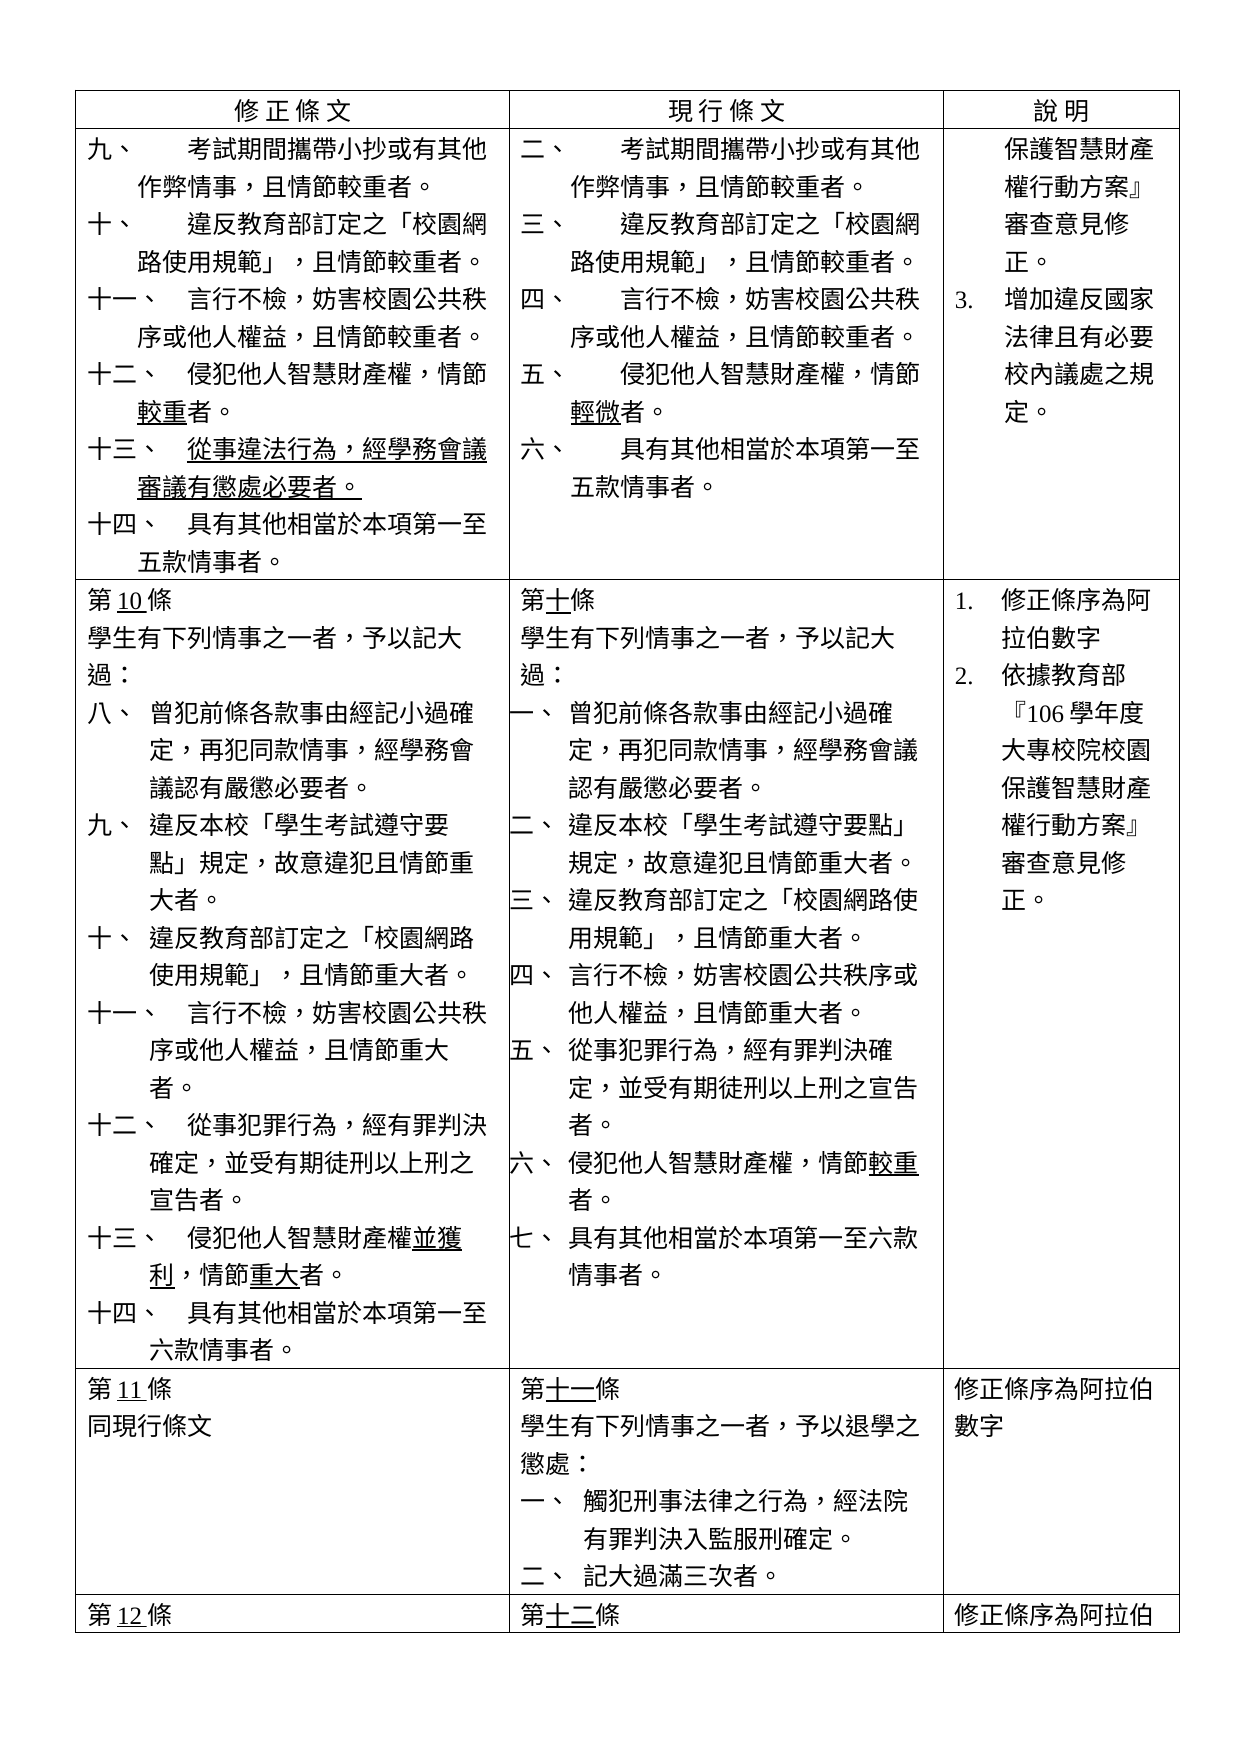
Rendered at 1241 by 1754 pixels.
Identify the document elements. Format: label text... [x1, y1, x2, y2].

table_cell 第十一條 學生有下列情事之一者，予以退學之懲處： 觸犯刑事法律之行為，經法院有罪判決入監服刑確定。 記大過滿三次者。 [510, 1369, 943, 1594]
table_cell 修正條序為阿拉伯數字 依據教育部『106學年度大專校院校園保護智慧財產權行動方案』審查意見修正。 [944, 580, 1179, 1368]
table_header 修 正 條 文 [76, 91, 509, 128]
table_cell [510, 1595, 943, 1632]
table_cell 第十條 學生有下列情事之一者，予以記大過： 曾犯前條各款事由經記小過確定，再犯同款情事，經學務會議認有嚴懲必要者。 違反本校「學生考試遵守要點」規定，故意違犯且情節重大者。 違反教育部訂定之「校園網路使用規範」，且情節重大者。 言行不檢，妨害校園公共秩序或他人權益，且情節重大者。 從事犯罪行為，經有罪判決確定，並受有期徒刑以上刑之宣告者。 侵犯他人智慧財產權，情節較重者。 具有其他相當於本項第一至六款情事者。 [510, 580, 943, 1368]
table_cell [76, 1595, 509, 1632]
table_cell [76, 129, 509, 579]
table_cell 第11條 同現行條文 [76, 1369, 509, 1594]
table_cell 修正條序為阿拉伯數字 [944, 1369, 1179, 1594]
table_cell 修正條序為阿拉伯數字 [944, 1595, 1179, 1632]
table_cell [944, 129, 1179, 579]
table_cell 第10條 學生有下列情事之一者，予以記大過： 曾犯前條各款事由經記小過確定，再犯同款情事，經學務會議認有嚴懲必要者。 違反本校「學生考試遵守要點」規定，故意違犯且情節重大者。 違反教育部訂定之「校園網路使用規範」，且情節重大者。 言行不檢，妨害校園公共秩序或他人權益，且情節重大者。 從事犯罪行為，經有罪判決確定，並受有期徒刑以上刑之宣告者。 侵犯他人智慧財產權並獲利，情節重大者。 具有其他相當於本項第一至六款情事者。 [76, 580, 509, 1368]
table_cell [510, 129, 943, 579]
table_header 現 行 條 文 [510, 91, 943, 128]
table_header 說 明 [944, 91, 1179, 128]
